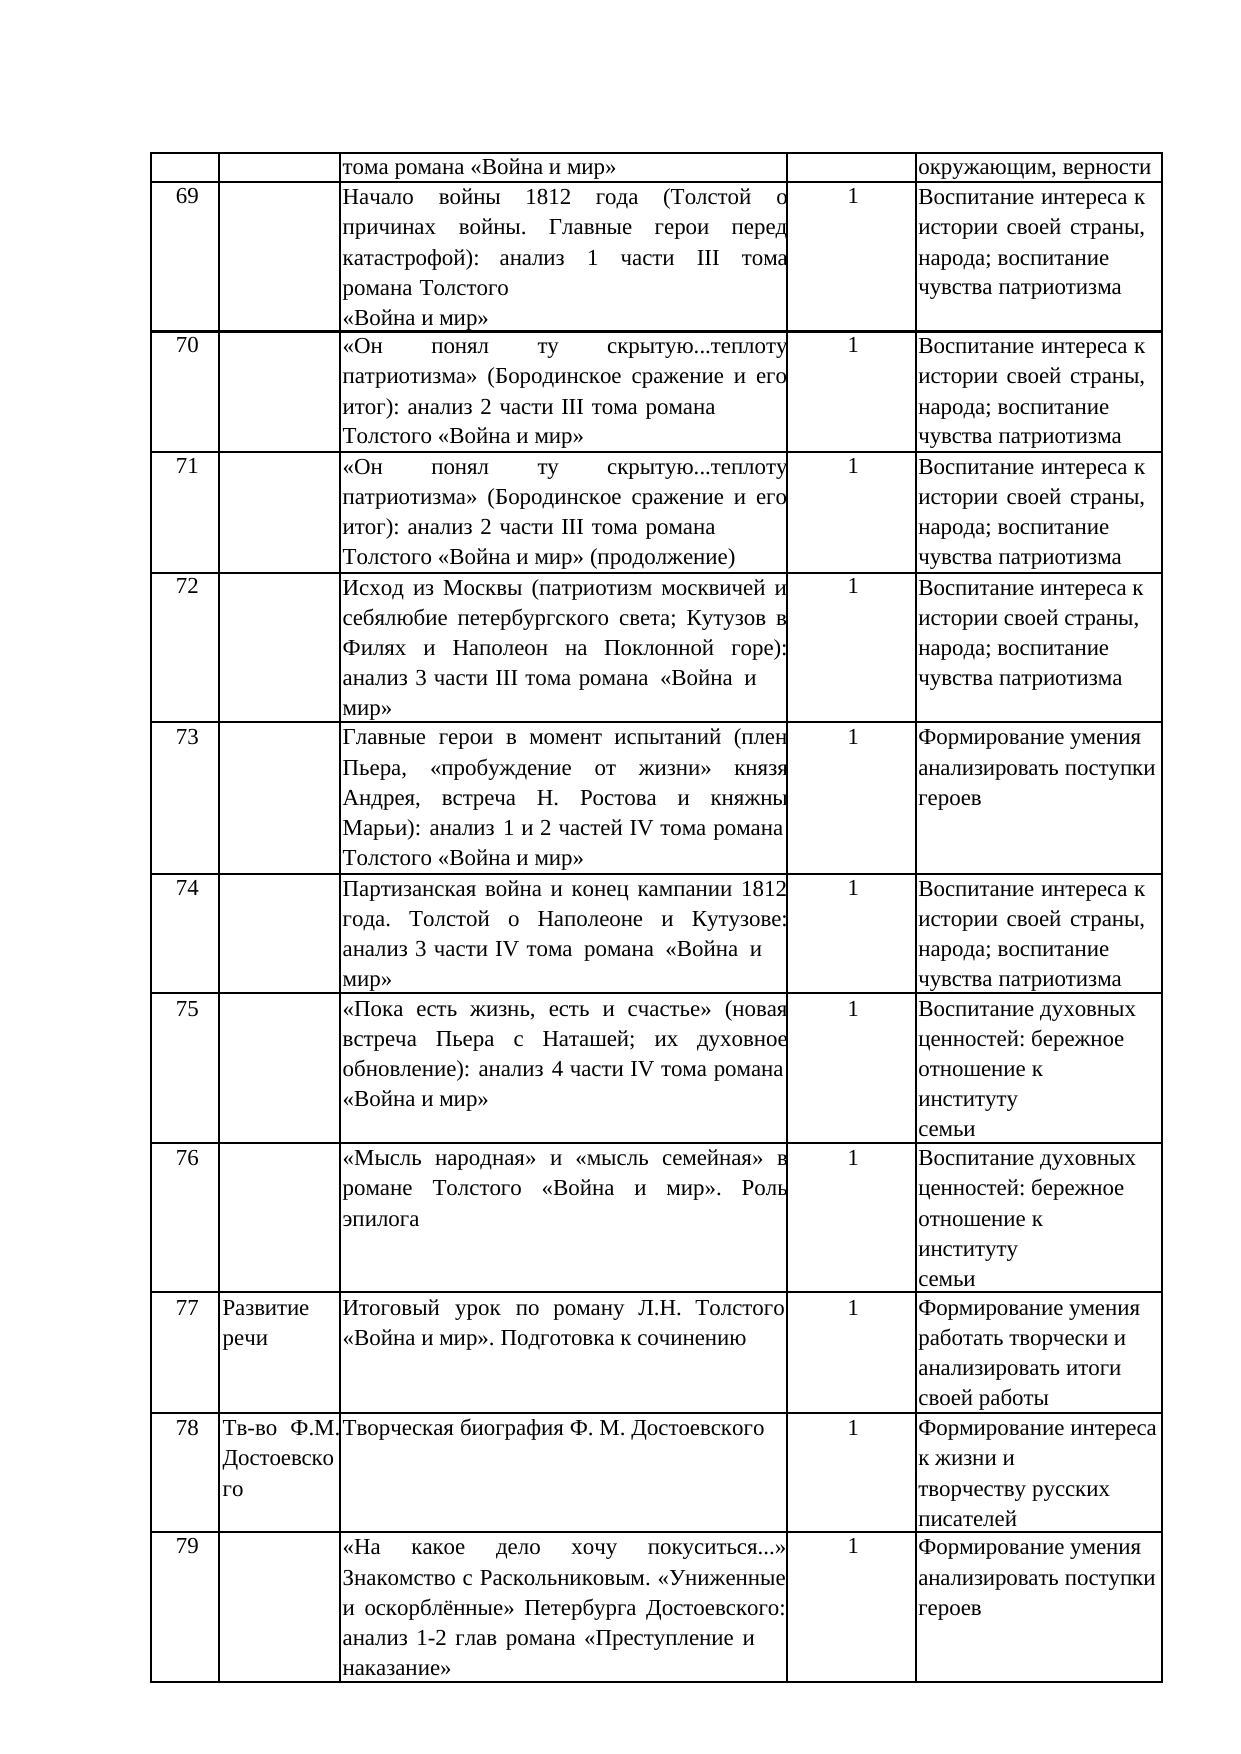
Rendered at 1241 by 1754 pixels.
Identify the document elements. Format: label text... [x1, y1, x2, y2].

table_cell Тв-во Ф.М. Достоевско го [220, 1414, 339, 1531]
table_cell [220, 333, 339, 451]
table_cell «Он понял ту скрытую...теплоту патриотизма» (Бородинское сражение и его итог): анализ 2 части III тома романа Толстого «Война и мир» (продолжение) [341, 453, 786, 572]
table_cell 1 [788, 574, 915, 721]
table_cell 73 [152, 723, 218, 873]
table_cell 75 [152, 994, 218, 1142]
table_cell 79 [152, 1533, 218, 1681]
table_cell Развитие речи [220, 1293, 339, 1412]
table_cell Воспитание интереса к истории своей страны, народа; воспитание чувства патриотизма [917, 453, 1161, 572]
table_cell Творческая биография Ф. М. Достоевского [341, 1414, 786, 1531]
table_cell [220, 183, 339, 330]
table_header [788, 154, 915, 181]
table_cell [917, 1533, 1161, 1681]
table_cell Формирование умения анализировать поступки героев [917, 723, 1161, 873]
table_cell Воспитание интереса к истории своей страны, народа; воспитание чувства патриотизма [917, 333, 1161, 451]
table_cell Партизанская война и конец кампании 1812 года. Толстой о Наполеоне и Кутузове: анализ 3 части IV тома романа «Война и мир» [341, 875, 786, 992]
table_cell 1 [788, 1144, 915, 1291]
table_header [152, 154, 218, 181]
table_cell Воспитание духовных ценностей: бережное отношение к институту семьи [917, 994, 1161, 1142]
table_cell 1 [788, 333, 915, 451]
table_cell 1 [788, 723, 915, 873]
table_cell 70 [152, 333, 218, 451]
table_cell [220, 875, 339, 992]
table_cell «Пока есть жизнь, есть и счастье» (новая встреча Пьера с Наташей; их духовное обновление): анализ 4 части IV тома романа «Война и мир» [341, 994, 786, 1142]
table_cell «Он понял ту скрытую...теплоту патриотизма» (Бородинское сражение и его итог): анализ 2 части III тома романа Толстого «Война и мир» [341, 333, 786, 451]
table_header [220, 154, 339, 181]
table_cell 74 [152, 875, 218, 992]
table_cell «На какое дело хочу покуситься...» Знакомство с Раскольниковым. «Униженные и оскорблённые» Петербурга Достоевского: анализ 1-2 глав романа «Преступление и наказание» [341, 1533, 786, 1681]
table_cell Исход из Москвы (патриотизм москвичей и себялюбие петербургского света; Кутузов в Филях и Наполеон на Поклонной горе): анализ 3 части III тома романа «Война и мир» [341, 574, 786, 721]
table_header тома романа «Война и мир» [341, 154, 786, 181]
table_cell [220, 994, 339, 1142]
table_cell 71 [152, 453, 218, 572]
table_cell [220, 1533, 339, 1681]
table_cell 1 [788, 1414, 915, 1531]
table_cell [220, 453, 339, 572]
table_cell «Мысль народная» и «мысль семейная» в романе Толстого «Война и мир». Роль эпилога [341, 1144, 786, 1291]
table_cell 1 [788, 1293, 915, 1412]
table_cell 1 [788, 1533, 915, 1681]
table_cell Воспитание интереса к истории своей страны, народа; воспитание чувства патриотизма [917, 875, 1161, 992]
table_cell 1 [788, 453, 915, 572]
table_cell Итоговый урок по роману Л.Н. Толстого «Война и мир». Подготовка к сочинению [341, 1293, 786, 1412]
table_cell 69 [152, 183, 218, 330]
table_cell Начало войны 1812 года (Толстой о причинах войны. Главные герои перед катастрофой): анализ 1 части III тома романа Толстого «Война и мир» [341, 183, 786, 330]
table_cell Главные герои в момент испытаний (плен Пьера, «пробуждение от жизни» князя Андрея, встреча Н. Ростова и княжны Марьи): анализ 1 и 2 частей IV тома романа Толстого «Война и мир» [341, 723, 786, 873]
table_cell [220, 574, 339, 721]
table_cell 76 [152, 1144, 218, 1291]
table_cell 1 [788, 875, 915, 992]
table_cell [220, 723, 339, 873]
table_cell 1 [788, 994, 915, 1142]
table_cell Воспитание интереса к истории своей страны, народа; воспитание чувства патриотизма [917, 574, 1161, 721]
table_cell Формирование интереса к жизни и творчеству русских писателей [917, 1414, 1161, 1531]
table_header окружающим, верности [917, 154, 1161, 181]
table_cell Воспитание духовных ценностей: бережное отношение к институту семьи [917, 1144, 1161, 1291]
table_cell 1 [788, 183, 915, 330]
table_cell 78 [152, 1414, 218, 1531]
table_cell [220, 1144, 339, 1291]
table_cell 72 [152, 574, 218, 721]
table_cell 77 [152, 1293, 218, 1412]
table_cell Воспитание интереса к истории своей страны, народа; воспитание чувства патриотизма [917, 183, 1161, 330]
table_cell Формирование умения работать творчески и анализировать итоги своей работы [917, 1293, 1161, 1412]
